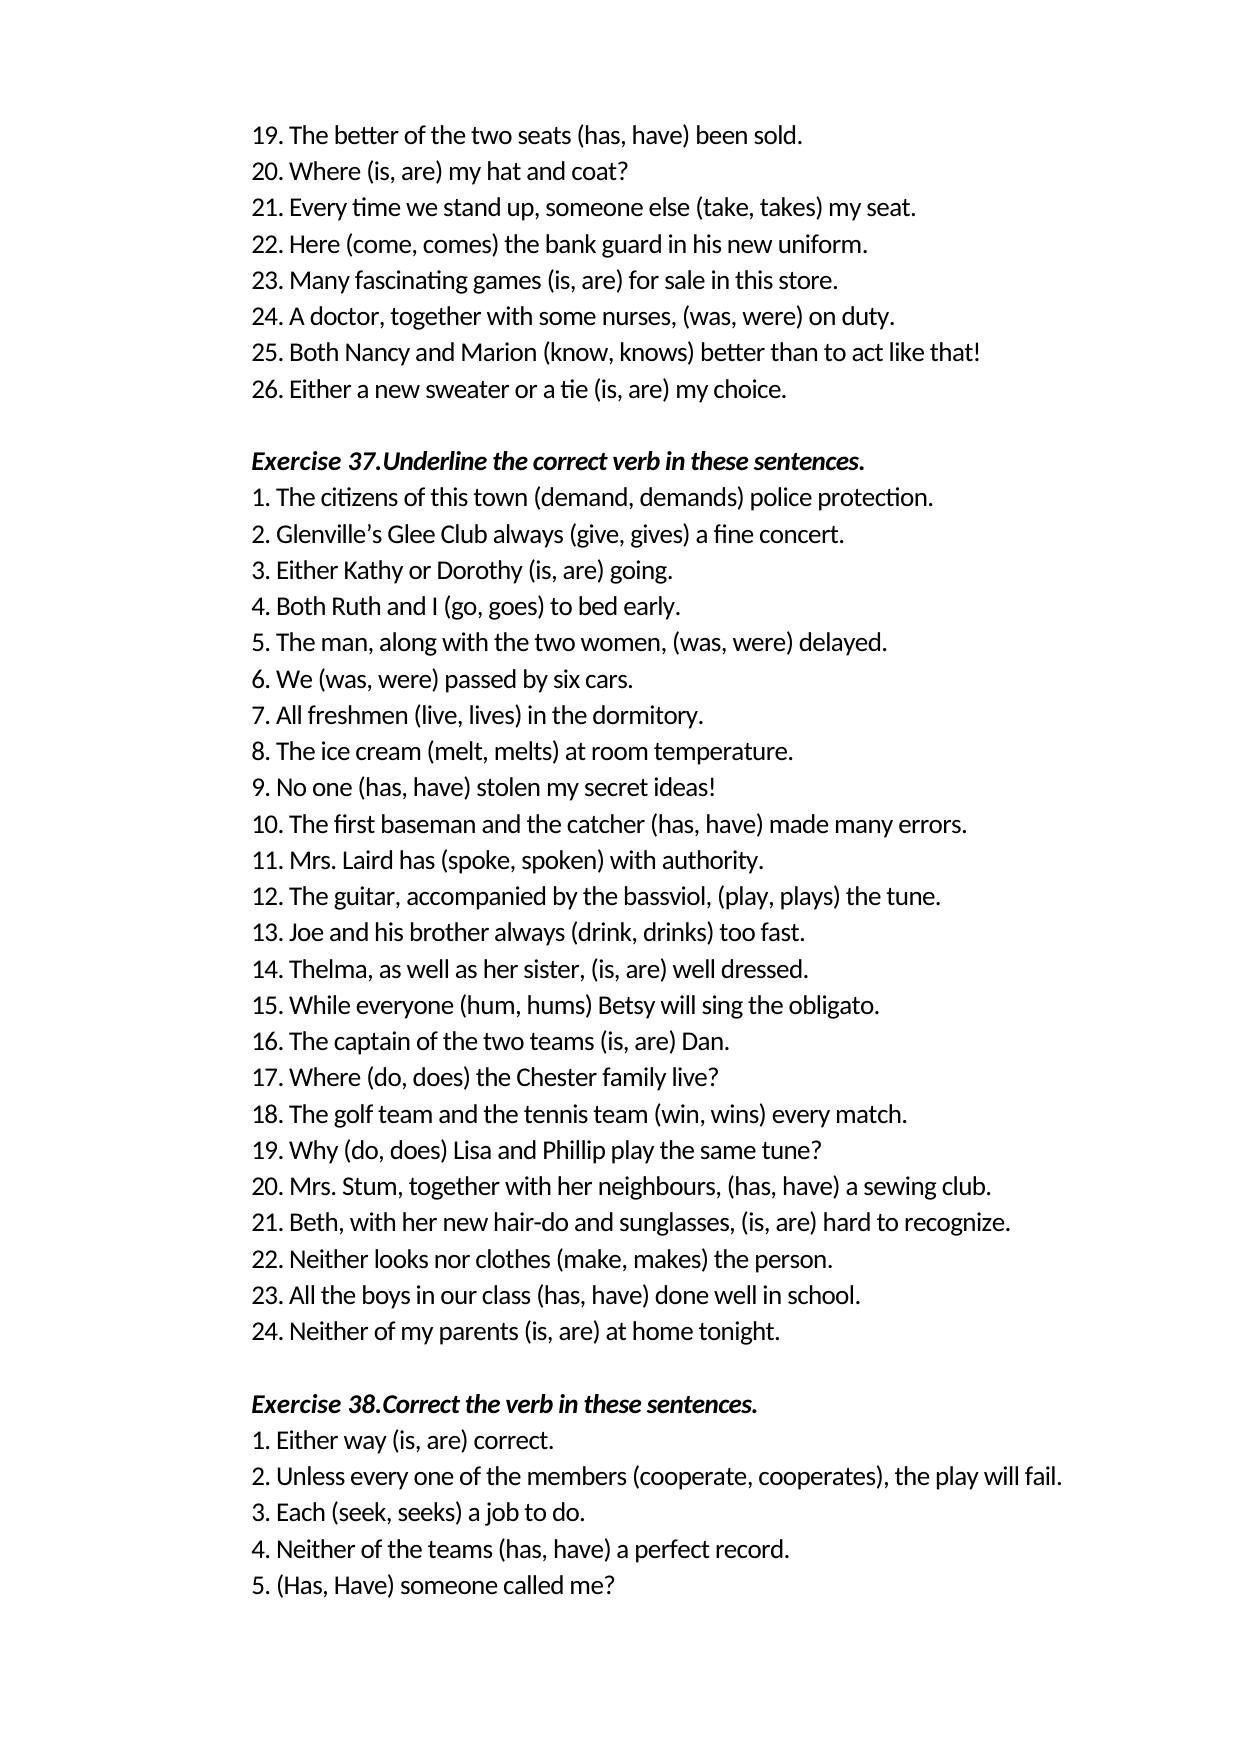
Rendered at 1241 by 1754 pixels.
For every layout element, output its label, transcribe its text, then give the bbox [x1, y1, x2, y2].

text 20. Mrs. Stum, together with her neighbours, (has, have) a sewing club. [177, 1169, 1152, 1202]
text 21. Beth, with her new hair-do and sunglasses, (is, are) hard to recognize. [177, 1206, 1152, 1239]
text 8. The ice cream (melt, melts) at room temperature. [177, 734, 1152, 767]
text 15. While everyone (hum, hums) Betsy will sing the obligato. [177, 988, 1152, 1021]
text 13. Joe and his brother always (drink, drinks) too fast. [177, 916, 1152, 949]
text 4. Both Ruth and I (go, goes) to bed early. [177, 589, 1152, 622]
text 5. The man, along with the two women, (was, were) delayed. [177, 626, 1152, 659]
text 11. Mrs. Laird has (spoke, spoken) with authority. [177, 843, 1152, 876]
text 24. Neither of my parents (is, are) at home tonight. [177, 1314, 1152, 1347]
text 16. The captain of the two teams (is, are) Dan. [177, 1024, 1152, 1057]
text 19. The better of the two seats (has, have) been sold. [177, 118, 1152, 151]
text 22. Neither looks nor clothes (make, makes) the person. [177, 1242, 1152, 1275]
text 5. (Has, Have) someone called me? [177, 1568, 1152, 1601]
text 12. The guitar, accompanied by the bassviol, (play, plays) the tune. [177, 879, 1152, 912]
text 10. The first baseman and the catcher (has, have) made many errors. [177, 807, 1152, 840]
text 23. Many fascinating games (is, are) for sale in this store. [177, 263, 1152, 296]
text 14. Thelma, as well as her sister, (is, are) well dressed. [177, 952, 1152, 985]
text 26. Either a new sweater or a tie (is, are) my choice. [177, 372, 1152, 405]
text 2. Glenville’s Glee Club always (give, gives) a fine concert. [177, 517, 1152, 550]
text Exercise 38.Correct the verb in these sentences. [177, 1387, 1152, 1420]
text 23. All the boys in our class (has, have) done well in school. [177, 1278, 1152, 1311]
text 18. The golf team and the tennis team (win, wins) every match. [177, 1097, 1152, 1130]
text 4. Neither of the teams (has, have) a perfect record. [177, 1532, 1152, 1565]
text 20. Where (is, are) my hat and coat? [177, 154, 1152, 187]
text 1. The citizens of this town (demand, demands) police protection. [177, 481, 1152, 514]
text 7. All freshmеn (live, lives) in the dormitory. [177, 698, 1152, 731]
text 6. We (was, were) passed by six cars. [177, 662, 1152, 695]
text 3. Either Kathy or Dorothy (is, are) going. [177, 553, 1152, 586]
text 24. A doctor, together with some nurses, (was, were) on duty. [177, 299, 1152, 332]
text 1. Either way (is, are) correct. [177, 1423, 1152, 1456]
text 17. Where (do, does) the Chester family live? [177, 1061, 1152, 1094]
text 9. No one (has, have) stolen my secret ideas! [177, 771, 1152, 804]
text 3. Each (seek, seeks) a job to do. [177, 1496, 1152, 1529]
text 2. Unless every one of the members (cooperate, cooperates), the play will fail. [177, 1459, 1152, 1492]
text Exercise 37.Underline the correct verb in these sentences. [177, 444, 1152, 477]
text 25. Both Nancy and Marion (know, knows) better than to act like that! [177, 336, 1152, 369]
text 19. Why (do, does) Lisa and Phillip play the same tune? [177, 1133, 1152, 1166]
text 22. Here (come, comes) the bank guard in his new uniform. [177, 227, 1152, 260]
text 21. Every time we stand up, someone else (take, takes) my seat. [177, 191, 1152, 224]
